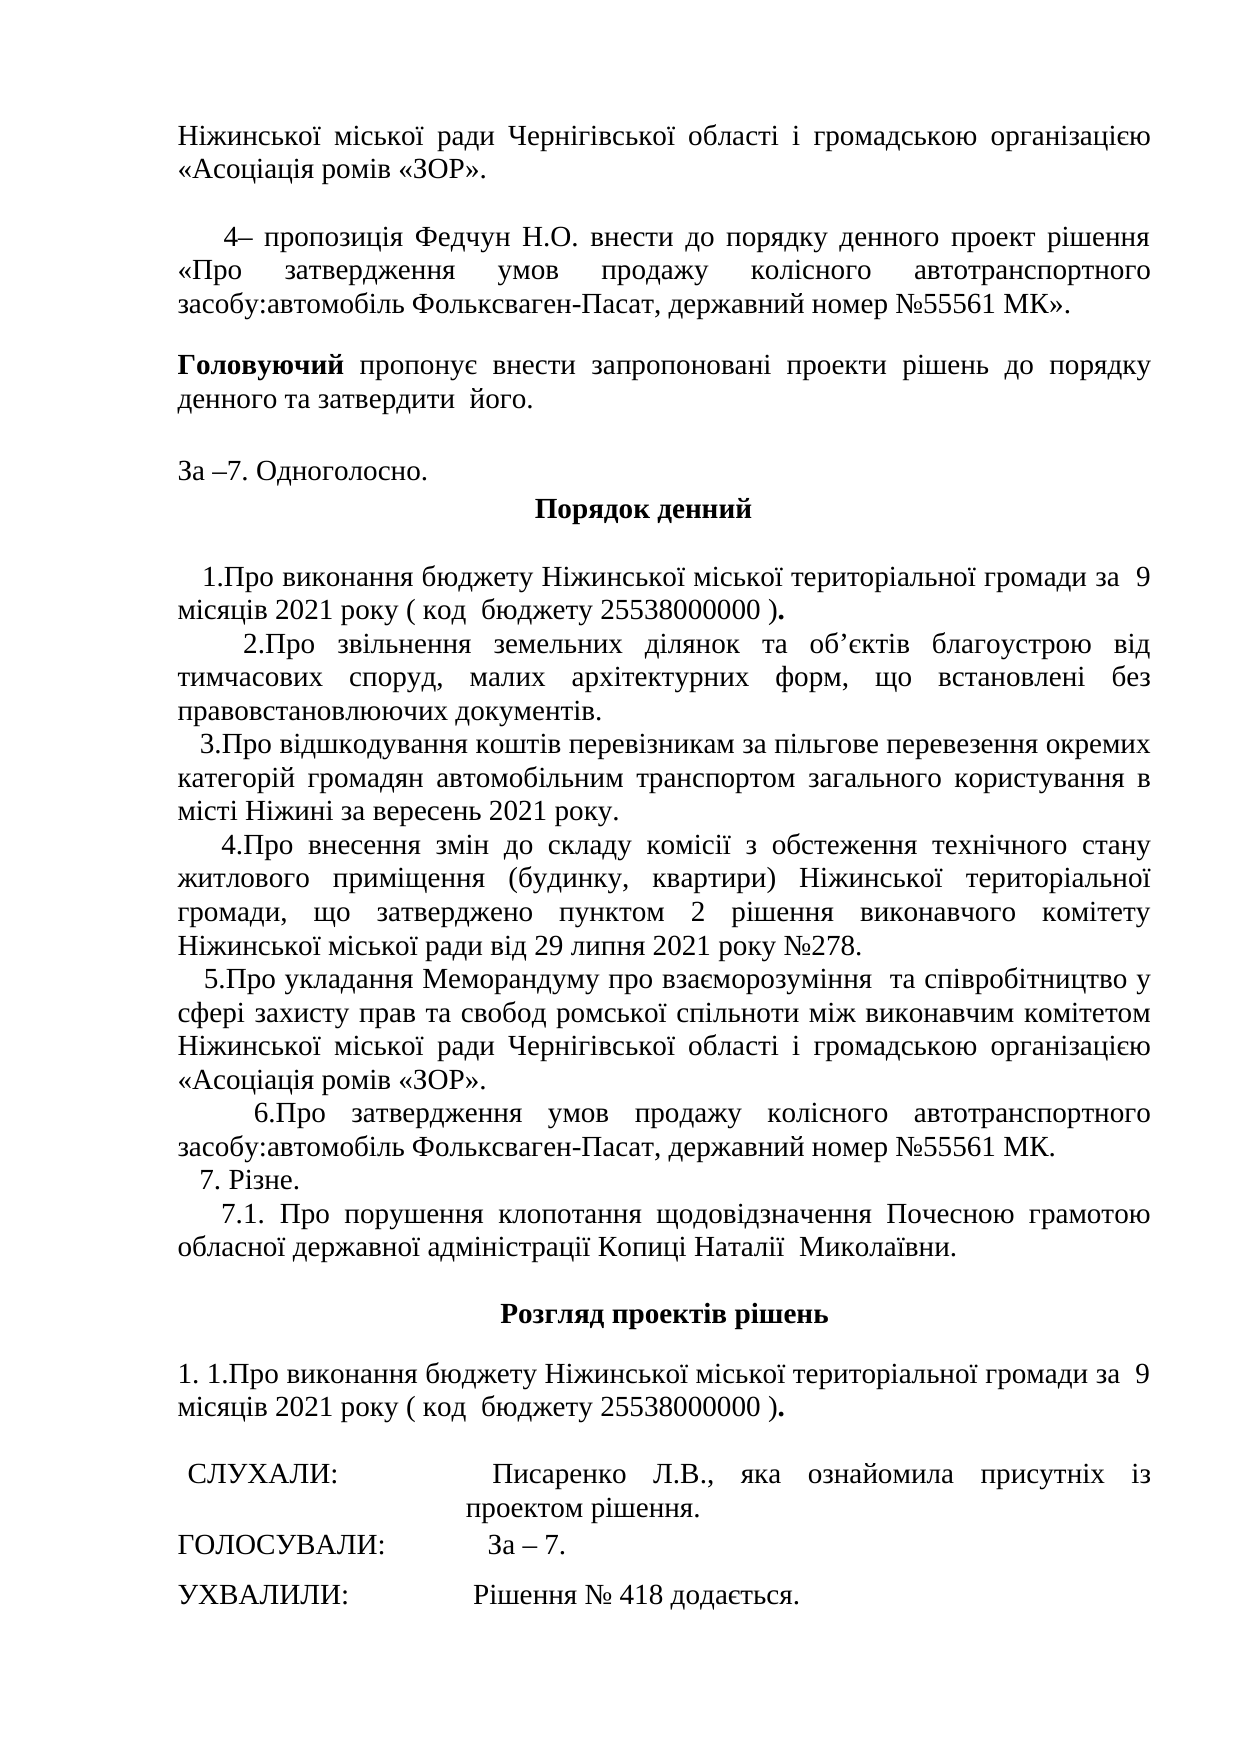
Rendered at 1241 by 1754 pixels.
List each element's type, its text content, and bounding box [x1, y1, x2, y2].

text 6.Про затвердження умов продажу колісного автотранспортного засобу:автомобіль Фольксваген-Пасат, державний номер №55561 МК. [177, 1095, 1152, 1162]
table_cell УХВАЛИЛИ: [176, 1577, 454, 1623]
text 2.Про звільнення земельних ділянок та об’єктів благоустрою від тимчасових споруд, малих архітектурних форм, що встановлені без правовстановлюючих документів. [177, 626, 1152, 726]
table_cell ГОЛОСУВАЛИ: [176, 1527, 454, 1577]
text 4– пропозиція Федчун Н.О. внести до порядку денного проект рішення «Про затвердження умов продажу колісного автотранспортного засобу:автомобіль Фольксваген-Пасат, державний номер №55561 МК». [177, 219, 1152, 319]
table_header Писаренко Л.В., яка ознайомила присутніх із проектом рішення. [454, 1457, 1163, 1527]
text Головуючий пропонує внести запропоновані проекти рішень до порядку денного та затвердити його. [177, 347, 1152, 414]
table_header СЛУХАЛИ: [176, 1457, 454, 1527]
text Розгляд проектів рішень [177, 1297, 1152, 1330]
table_cell За – 7. [454, 1527, 1163, 1577]
text 1. 1.Про виконання бюджету Ніжинської міської територіальної громади за 9 місяців 2021 року ( код бюджету 25538000000 ). [177, 1356, 1152, 1423]
text 5.Про укладання Меморандуму про взаєморозуміння та співробітництво у сфері захисту прав та свобод ромської спільноти між виконавчим комітетом Ніжинської міської ради Чернігівської області і громадською організацією «Асоціація ромів «ЗОР». [177, 961, 1152, 1095]
text 1.Про виконання бюджету Ніжинської міської територіальної громади за 9 місяців 2021 року ( код бюджету 25538000000 ). [177, 559, 1152, 626]
text 4.Про внесення змін до складу комісії з обстеження технічного стану житлового приміщення (будинку, квартири) Ніжинської територіальної громади, що затверджено пунктом 2 рішення виконавчого комітету Ніжинської міської ради від 29 липня 2021 року №278. [177, 827, 1152, 961]
table_cell Рішення № 418 додається. [454, 1577, 1163, 1623]
text За –7. Одноголосно. [177, 453, 1152, 487]
text Порядок денний [177, 492, 1152, 525]
text 3.Про відшкодування коштів перевізникам за пільгове перевезення окремих категорій громадян автомобільним транспортом загального користування в місті Ніжині за вересень 2021 року. [177, 726, 1152, 827]
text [177, 118, 1152, 185]
text 7.1. Про порушення клопотання щодовідзначення Почесною грамотою обласної державної адміністрації Копиці Наталії Миколаївни. [177, 1196, 1152, 1263]
text 7. Різне. [177, 1162, 1152, 1196]
